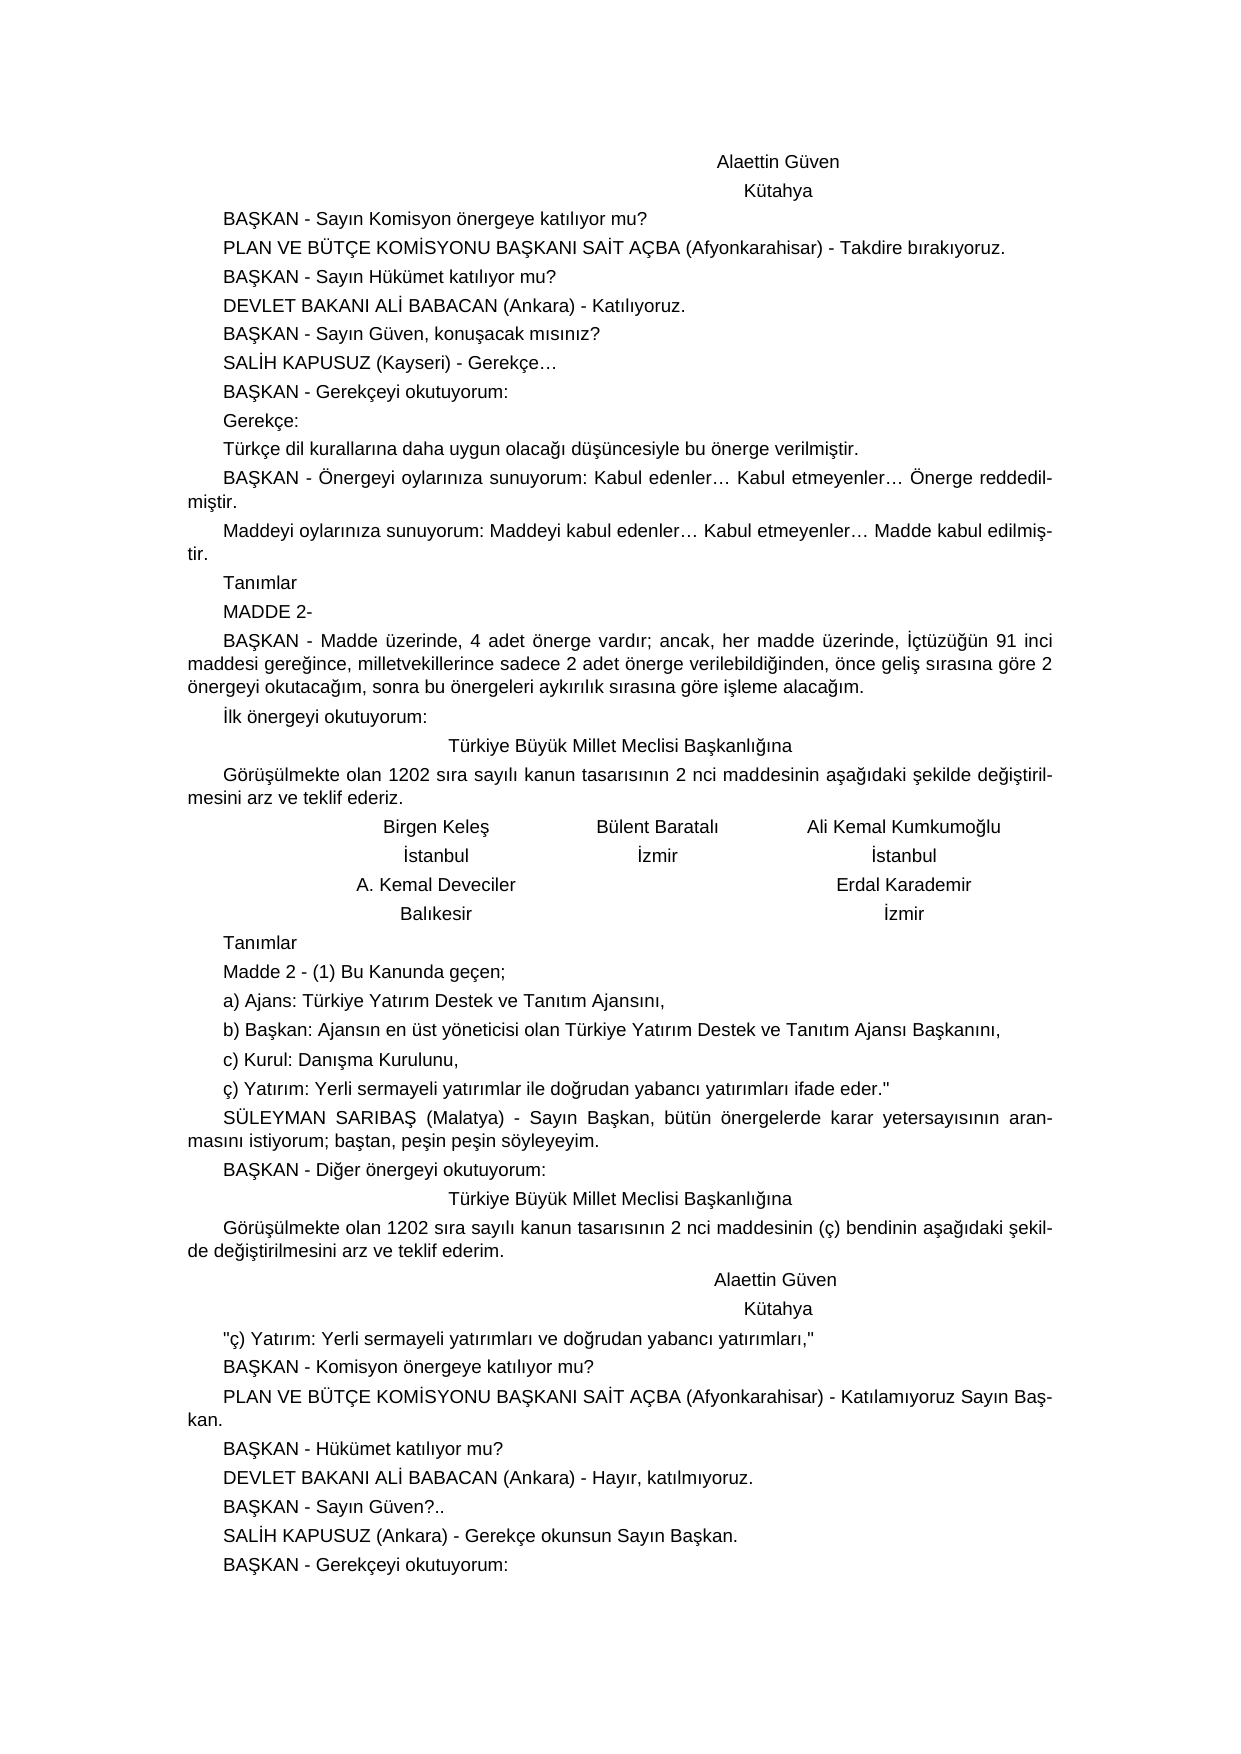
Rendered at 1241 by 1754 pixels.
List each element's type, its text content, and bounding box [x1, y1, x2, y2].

text Alaettin Güven [187, 150, 1053, 173]
text DEVLET BAKANI ALİ BABACAN (Ankara) - Hayır, katılmıyoruz. [187, 1466, 1053, 1489]
text DEVLET BAKANI ALİ BABACAN () - Katılıyoruz. [187, 294, 1053, 317]
text MADDE 2- [187, 600, 1053, 623]
text Görüşülmekte olan 1202 sıra sayılı kanun tasarısının 2 nci maddesinin (ç) bendinin aşağıdaki şekilde değiştirilmesini arz ve teklif ederim. [187, 1216, 1053, 1262]
text Kütahya [187, 179, 1053, 202]
text ç) Yatırım: Yerli sermayeli yatırımlar ile doğrudan yabancı yatırımları ifade eder." [187, 1076, 1053, 1100]
text "ç) Yatırım: Yerli sermayeli yatırımları ve doğrudan yabancı yatırımları," [187, 1326, 1053, 1349]
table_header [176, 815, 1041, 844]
text BAŞKAN - Madde üzerinde, 4 adet önerge vardır; ancak, her madde üzerinde, İçtüzüğün 91 inci maddesi gereğince, milletvekillerince sadece 2 adet önerge verilebildiğinden, önce geliş sırasına göre 2 önergeyi okutacağım, sonra bu önergeleri aykırılık sırasına göre işleme alacağım. [187, 629, 1053, 699]
text İlk önergeyi okutuyorum: [187, 704, 1053, 728]
text SALİH KAPUSUZ (Ankara) - Gerekçe okunsun Sayın Başkan. [187, 1524, 1053, 1547]
text Alaettin Güven [187, 1268, 1053, 1291]
text Kütahya [187, 1297, 1053, 1321]
text BAŞKAN - Sayın Güven, konuşacak mısınız? [187, 322, 1053, 345]
text b) Başkan: Ajansın en üst yöneticisi olan Türkiye Yatırım Destek ve Tanıtım Ajansı Başkanını, [187, 1018, 1053, 1042]
text Maddeyi oylarınıza sunuyorum: Maddeyi edenler… Kabul etmeyenler… Madde kabul edilmiştir. [187, 518, 1053, 565]
text SALİH KAPUSUZ () - Gerekçe… [187, 351, 1053, 374]
text SÜLEYMAN SARIBAŞ (Malatya) - Sayın Başkan, bütün önergelerde karar yetersayısının aranmasını istiyorum; baştan, peşin peşin söyleyeyim. [187, 1106, 1053, 1152]
text Görüşülmekte olan 1202 sıra sayılı kanun tasarısının 2 nci maddesinin aşağıdaki şekilde değiştirilmesini arz ve teklif ederiz. [187, 763, 1053, 809]
text BAŞKAN - Hükümet katılıyor mu? [187, 1437, 1053, 1460]
text BAŞKAN - Sayın Komisyon önergeye katılıyor mu? [187, 207, 1053, 230]
text Madde 2 - (1) Bu Kanunda geçen; [187, 960, 1053, 983]
text Türkçe dil kurallarına daha uygun olacağı düşüncesiyle bu önerge verilmiştir. [187, 437, 1053, 460]
text PLAN VE BÜTÇE KOMİSYONU BAŞKANI SAİT AÇBA (Afyonkarahisar) - Takdire bırakıyoruz. [187, 236, 1053, 259]
text BAŞKAN - Gerekçeyi okutuyorum: [187, 1553, 1053, 1576]
text BAŞKAN - Sayın Hükümet katılıyor mu? [187, 265, 1053, 288]
text Gerekçe: [187, 409, 1053, 432]
text BAŞKAN - Önergeyi oylarınıza sunuyorum: edenler… etmeyenler… Önerge reddedilmiştir. [187, 466, 1053, 513]
text c) Kurul: Danışma Kurulunu, [187, 1047, 1053, 1071]
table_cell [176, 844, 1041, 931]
text PLAN VE BÜTÇE KOMİSYONU BAŞKANI SAİT AÇBA (Afyonkarahisar) - Katılamıyoruz Sayın Başkan. [187, 1384, 1053, 1431]
text BAŞKAN - Sayın Güven?.. [187, 1495, 1053, 1518]
text BAŞKAN - Diğer önergeyi okutuyorum: [187, 1158, 1053, 1181]
text BAŞKAN - Komisyon önergeye katılıyor mu? [187, 1355, 1053, 1379]
text Tanımlar [187, 931, 1053, 954]
text Tanımlar [187, 571, 1053, 594]
text Türkiye Büyük Millet Meclisi Başkanlığına [187, 1187, 1053, 1210]
text Türkiye Büyük Millet Meclisi Başkanlığına [187, 733, 1053, 757]
text BAŞKAN - Gerekçeyi okutuyorum: [187, 380, 1053, 403]
text a) Ajans: Türkiye Yatırım Destek ve Tanıtım Ajansını, [187, 989, 1053, 1012]
